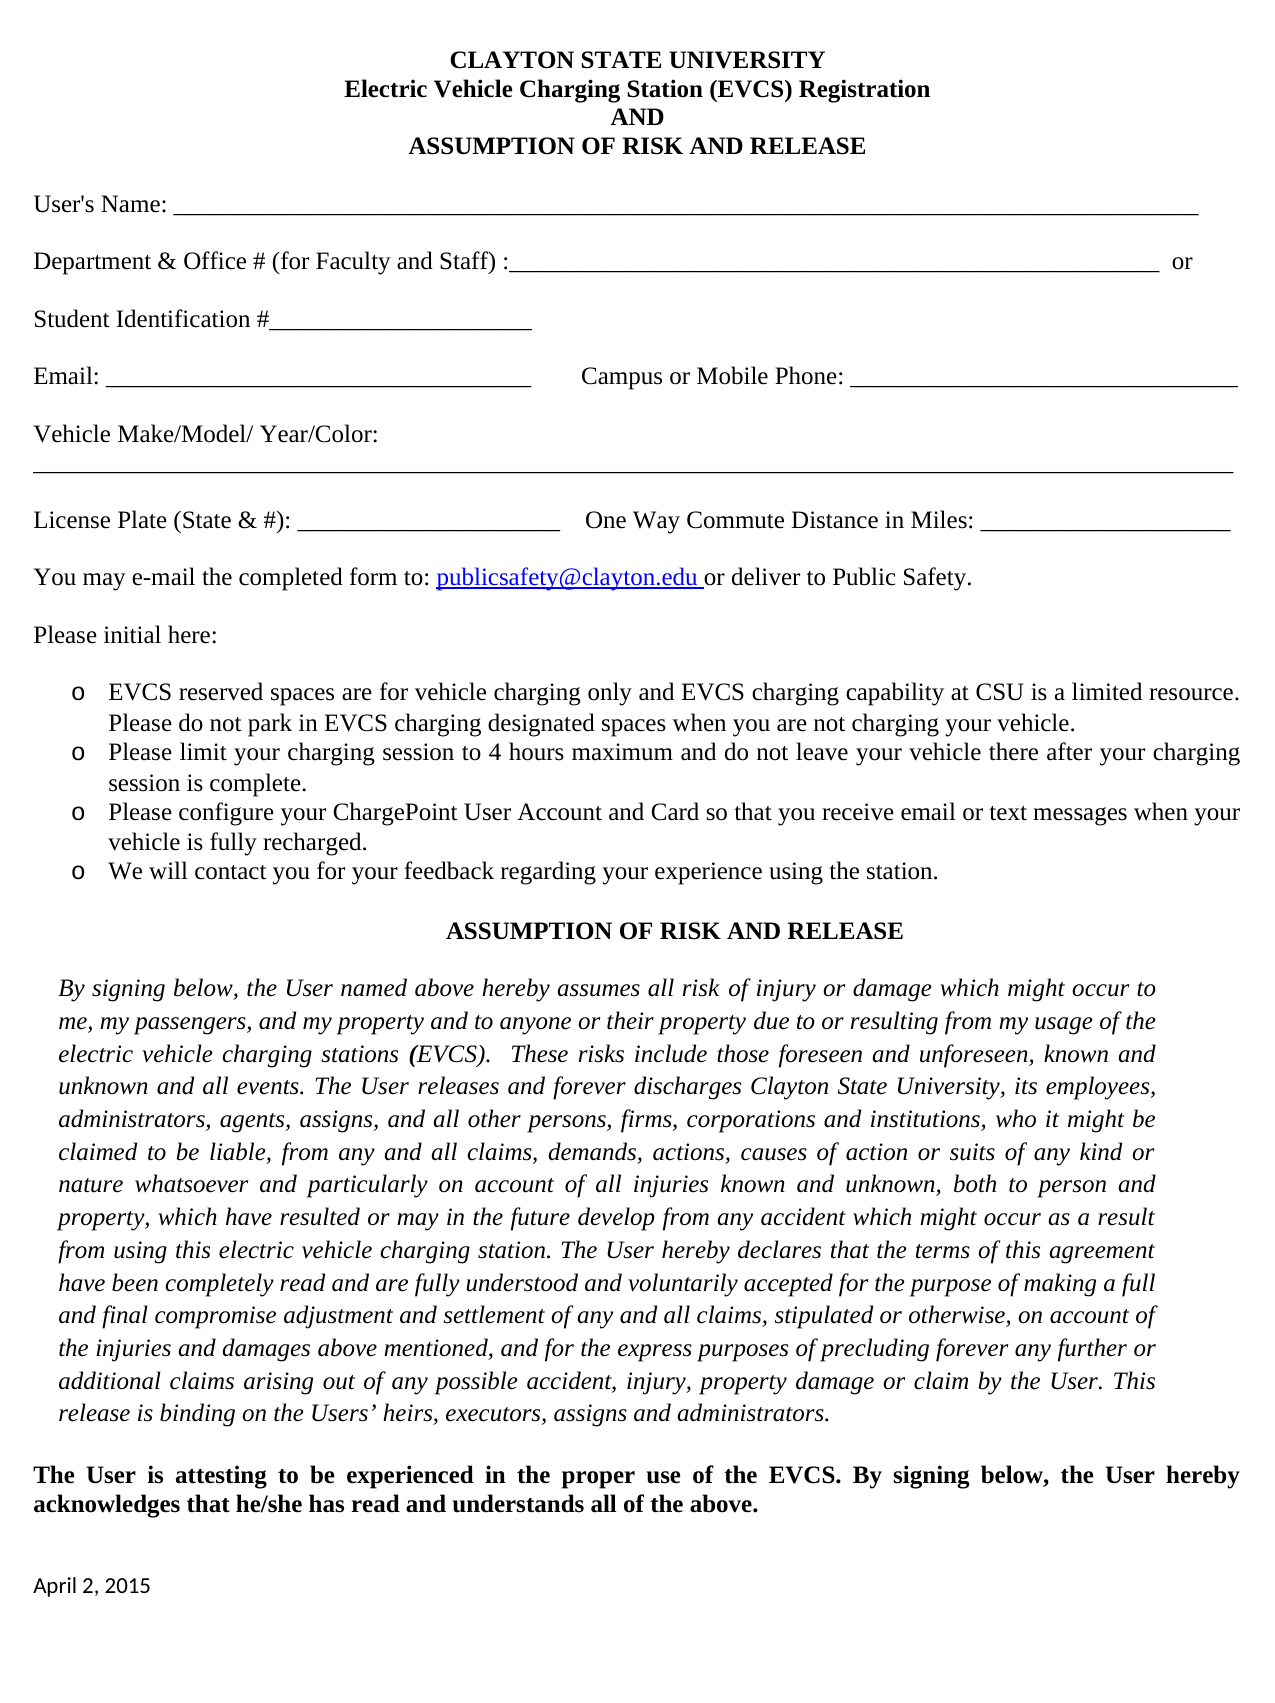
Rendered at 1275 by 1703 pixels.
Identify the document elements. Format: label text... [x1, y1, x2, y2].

text ________________________________________________________________________________________________ [33, 447, 1242, 476]
text User's Name: __________________________________________________________________________________ [33, 189, 1242, 217]
text Vehicle Make/Model/ Year/Color: [33, 419, 1242, 447]
text ASSUMPTION OF RISK AND RELEASE [108, 916, 1242, 944]
text Student Identification #_____________________ [33, 304, 1242, 332]
list We will contact you for your feedback regarding your experience using the station. [71, 856, 1242, 887]
text Please initial here: [33, 620, 1242, 649]
list Please limit your charging session to 4 hours maximum and do not leave your vehicle there after your charging session is complete. [71, 737, 1242, 797]
text By signing below, the User named above hereby assumes all risk of injury or damage which might occur to me, my passengers, and my property and to anyone or their property due to or resulting from my usage of the electric vehicle charging stations (EVCS). These risks include those foreseen and unforeseen, known and unknown and all events. The User releases and forever discharges Clayton State University, its employees, administrators, agents, assigns, and all other persons, firms, corporations and institutions, who it might be claimed to be liable, from any and all claims, demands, actions, causes of action or suits of any kind or nature whatsoever and particularly on account of all injuries known and unknown, both to person and property, which have resulted or may in the future develop from any accident which might occur as a result from using this electric vehicle charging station. The User hereby declares that the terms of this agreement have been completely read and are fully understood and voluntarily accepted for the purpose of making a full and final compromise adjustment and settlement of any and all claims, stipulated or otherwise, on account of the injuries and damages above mentioned, and for the express purposes of precluding forever any further or additional claims arising out of any possible accident, injury, property damage or claim by the User. This release is binding on the Users’ heirs, executors, assigns and administrators. [58, 973, 1156, 1427]
text AND [33, 102, 1242, 131]
text Department & Office # (for Faculty and Staff) :____________________________________________________ or [33, 246, 1242, 275]
text CLAYTON STATE UNIVERSITY [33, 45, 1242, 74]
text ASSUMPTION OF RISK AND RELEASE [33, 131, 1242, 160]
text Email: __________________________________ Campus or Mobile Phone: _______________________________ [33, 361, 1242, 390]
text The User is attesting to be experienced in the proper use of the EVCS. By signing below, the User hereby acknowledges that he/she has read and understands all of the above. [33, 1460, 1242, 1517]
text Electric Vehicle Charging Station (EVCS) Registration [33, 74, 1242, 102]
list EVCS reserved spaces are for vehicle charging only and EVCS charging capability at CSU is a limited resource. Please do not park in EVCS charging designated spaces when you are not charging your vehicle. [71, 677, 1242, 737]
text You may e-mail the completed form to: publicsafety@clayton.edu or deliver to Public Safety. [33, 562, 1242, 591]
text License Plate (State & #): _____________________ One Way Commute Distance in Miles: ____________________ [33, 505, 1242, 534]
list Please configure your ChargePoint User Account and Card so that you receive email or text messages when your vehicle is fully recharged. [71, 797, 1242, 856]
